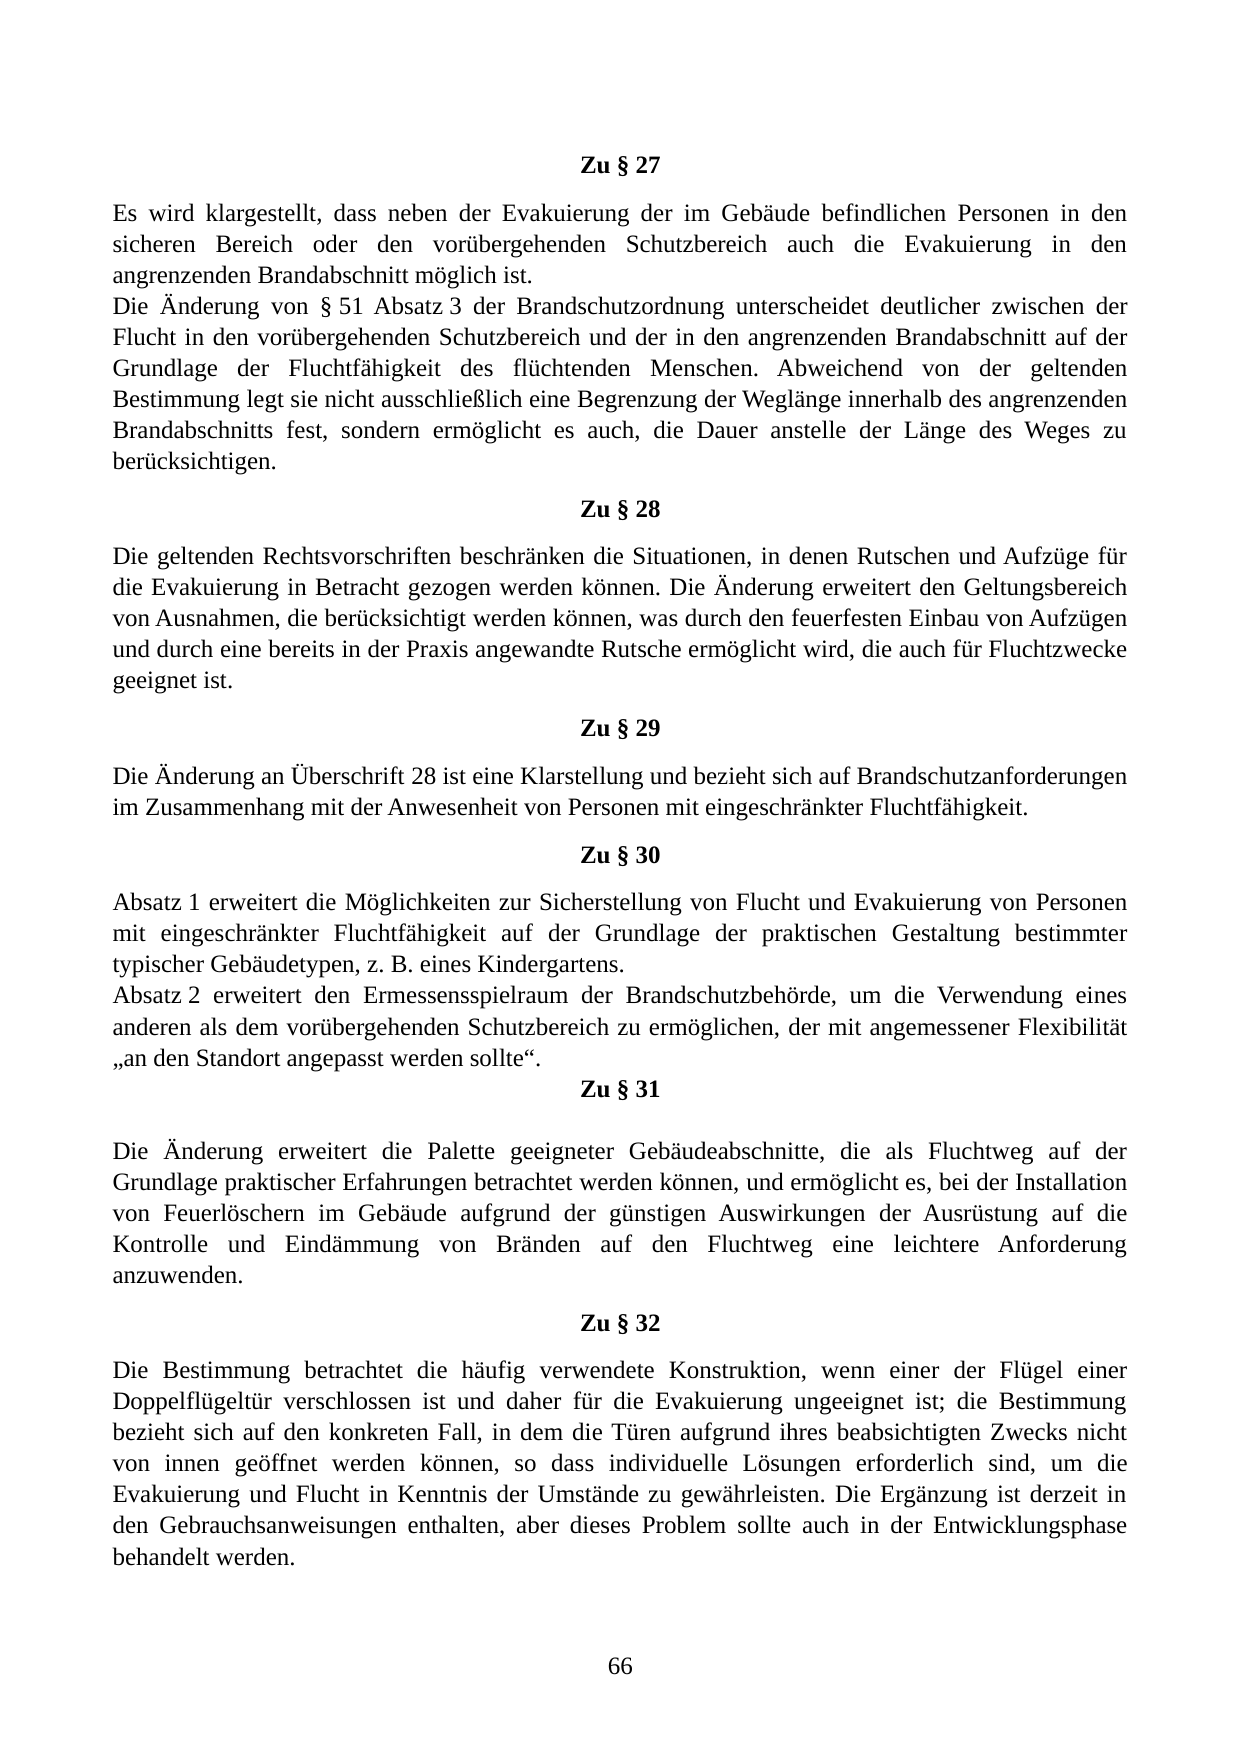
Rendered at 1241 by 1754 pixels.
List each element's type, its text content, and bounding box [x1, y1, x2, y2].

text Zu § 32 [112, 1308, 1128, 1336]
text Die Änderung erweitert die Palette geeigneter Gebäudeabschnitte, die als Fluchtweg auf der Grundlage praktischer Erfahrungen betrachtet werden können, und ermöglicht es, bei der Installation von Feuerlöschern im Gebäude aufgrund der günstigen Auswirkungen der Ausrüstung auf die Kontrolle und Eindämmung von Bränden auf den Fluchtweg eine leichtere Anforderung anzuwenden. [112, 1136, 1128, 1289]
text Zu § 29 [112, 713, 1128, 742]
text Zu § 28 [112, 494, 1128, 522]
text Die geltenden Rechtsvorschriften beschränken die Situationen, in denen Rutschen und Aufzüge für die Evakuierung in Betracht gezogen werden können. Die Änderung erweitert den Geltungsbereich von Ausnahmen, die berücksichtigt werden können, was durch den feuerfesten Einbau von Aufzügen und durch eine bereits in der Praxis angewandte Rutsche ermöglicht wird, die auch für Fluchtzwecke geeignet ist. [112, 541, 1128, 694]
text Absatz 2 erweitert den Ermessensspielraum der Brandschutzbehörde, um die Verwendung eines anderen als dem vorübergehenden Schutzbereich zu ermöglichen, der mit angemessener Flexibilität „an den Standort angepasst werden sollte“. [112, 981, 1128, 1071]
text Zu § 30 [112, 840, 1128, 868]
text Zu § 31 [112, 1074, 1128, 1102]
text Zu § 27 [112, 150, 1128, 179]
text Es wird klargestellt, dass neben der Evakuierung der im Gebäude befindlichen Personen in den sicheren Bereich oder den vorübergehenden Schutzbereich auch die Evakuierung in den angrenzenden Brandabschnitt möglich ist. [112, 198, 1128, 288]
text Die Bestimmung betrachtet die häufig verwendete Konstruktion, wenn einer der Flügel einer Doppelflügeltür verschlossen ist und daher für die Evakuierung ungeeignet ist; die Bestimmung bezieht sich auf den konkreten Fall, in dem die Türen aufgrund ihres beabsichtigten Zwecks nicht von innen geöffnet werden können, so dass individuelle Lösungen erforderlich sind, um die Evakuierung und Flucht in Kenntnis der Umstände zu gewährleisten. Die Ergänzung ist derzeit in den Gebrauchsanweisungen enthalten, aber dieses Problem sollte auch in der Entwicklungsphase behandelt werden. [112, 1355, 1128, 1570]
text Die Änderung von § 51 Absatz 3 der Brandschutzordnung unterscheidet deutlicher zwischen der Flucht in den vorübergehenden Schutzbereich und der in den angrenzenden Brandabschnitt auf der Grundlage der Fluchtfähigkeit des flüchtenden Menschen. Abweichend von der geltenden Bestimmung legt sie nicht ausschließlich eine Begrenzung der Weglänge innerhalb des angrenzenden Brandabschnitts fest, sondern ermöglicht es auch, die Dauer anstelle der Länge des Weges zu berücksichtigen. [112, 291, 1128, 475]
text Die Änderung an Überschrift 28 ist eine Klarstellung und bezieht sich auf Brandschutzanforderungen im Zusammenhang mit der Anwesenheit von Personen mit eingeschränkter Fluchtfähigkeit. [112, 761, 1128, 821]
text Absatz 1 erweitert die Möglichkeiten zur Sicherstellung von Flucht und Evakuierung von Personen mit eingeschränkter Fluchtfähigkeit auf der Grundlage der praktischen Gestaltung bestimmter typischer Gebäudetypen, z. B. eines Kindergartens. [112, 887, 1128, 978]
